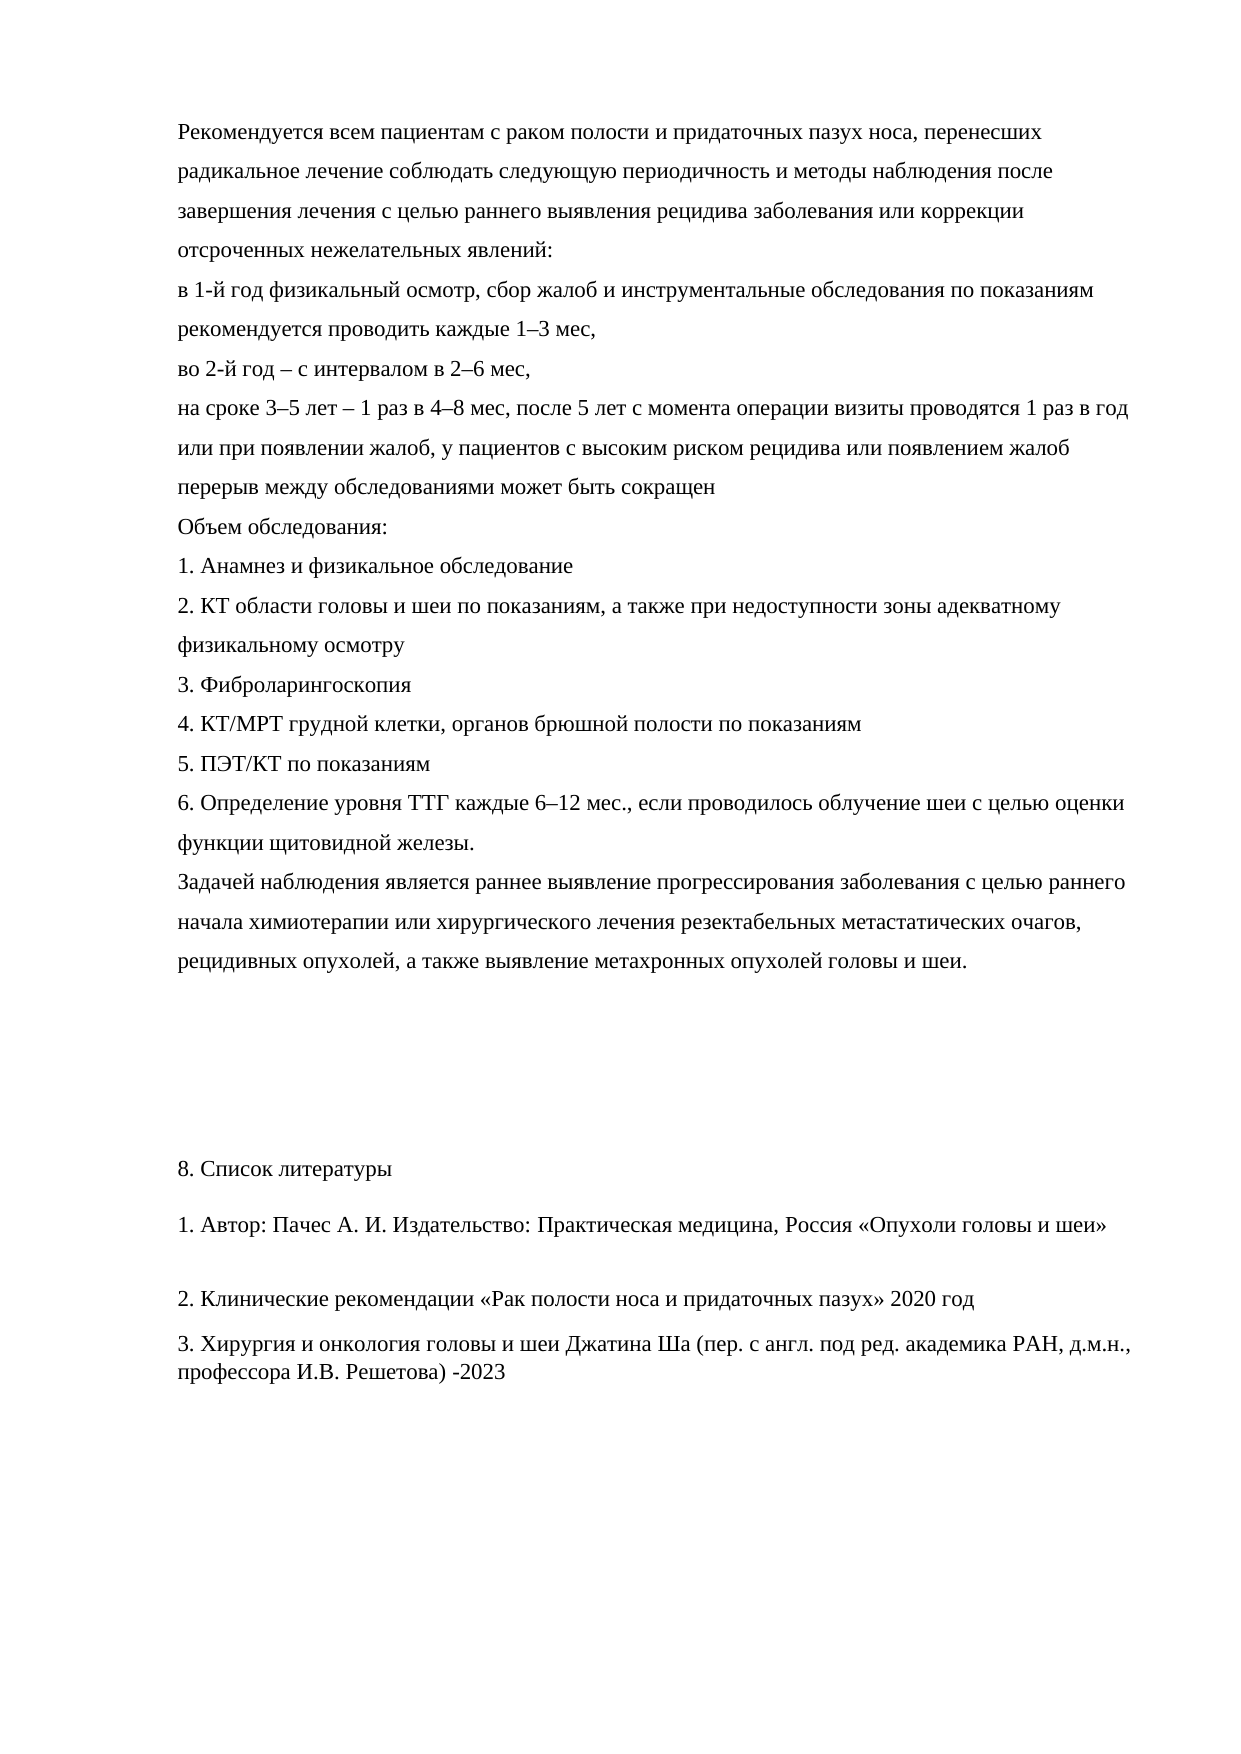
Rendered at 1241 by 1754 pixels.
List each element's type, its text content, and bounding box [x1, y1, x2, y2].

text Рекомендуется всем пациентам с раком полости и придаточных пазух носа, перенесших радикальное лечение соблюдать следующую периодичность и методы наблюдения после завершения лечения с целью раннего выявления рецидива заболевания или коррекции отсроченных нежелательных явлений: [177, 118, 1152, 263]
text 1. Анамнез и физикальное обследование [177, 552, 1152, 579]
text 3. Фиброларингоскопия [177, 671, 1152, 697]
text в 1-й год физикальный осмотр, сбор жалоб и инструментальные обследования по показаниям рекомендуется проводить каждые 1–3 мес, [177, 276, 1152, 342]
text 6. Определение уровня ТТГ каждые 6–12 мес., если проводилось облучение шеи с целью оценки функции щитовидной железы. [177, 789, 1152, 855]
text Объем обследования: [177, 513, 1152, 539]
text 4. КТ/МРТ грудной клетки, органов брюшной полости по показаниям [177, 710, 1152, 737]
subtitle 1. Автор: Пачес А. И. Издательство: Практическая медицина, Россия «Опухоли головы и шеи» [177, 1211, 1152, 1238]
text 8. Список литературы [177, 1155, 1152, 1181]
text 2. Клинические рекомендации «Рак полости носа и придаточных пазух» 2020 год [177, 1285, 1152, 1311]
text Задачей наблюдения является раннее выявление прогрессирования заболевания с целью раннего начала химиотерапии или хирургического лечения резектабельных метастатических очагов, рецидивных опухолей, а также выявление метахронных опухолей головы и шеи. [177, 868, 1152, 973]
text на сроке 3–5 лет – 1 раз в 4–8 мес, после 5 лет с момента операции визиты проводятся 1 раз в год или при появлении жалоб, у пациентов с высоким риском рецидива или появлением жалоб перерыв между обследованиями может быть сокращен [177, 394, 1152, 500]
text 3. Хирургия и онкология головы и шеи Джатина Ша (пер. с англ. под ред. академика РАН, д.м.н., профессора И.В. Решетова) -2023 [177, 1330, 1152, 1385]
text во 2-й год – с интервалом в 2–6 мес, [177, 355, 1152, 381]
text 5. ПЭТ/КТ по показаниям [177, 750, 1152, 776]
text 2. КТ области головы и шеи по показаниям, а также при недоступности зоны адекватному физикальному осмотру [177, 592, 1152, 658]
